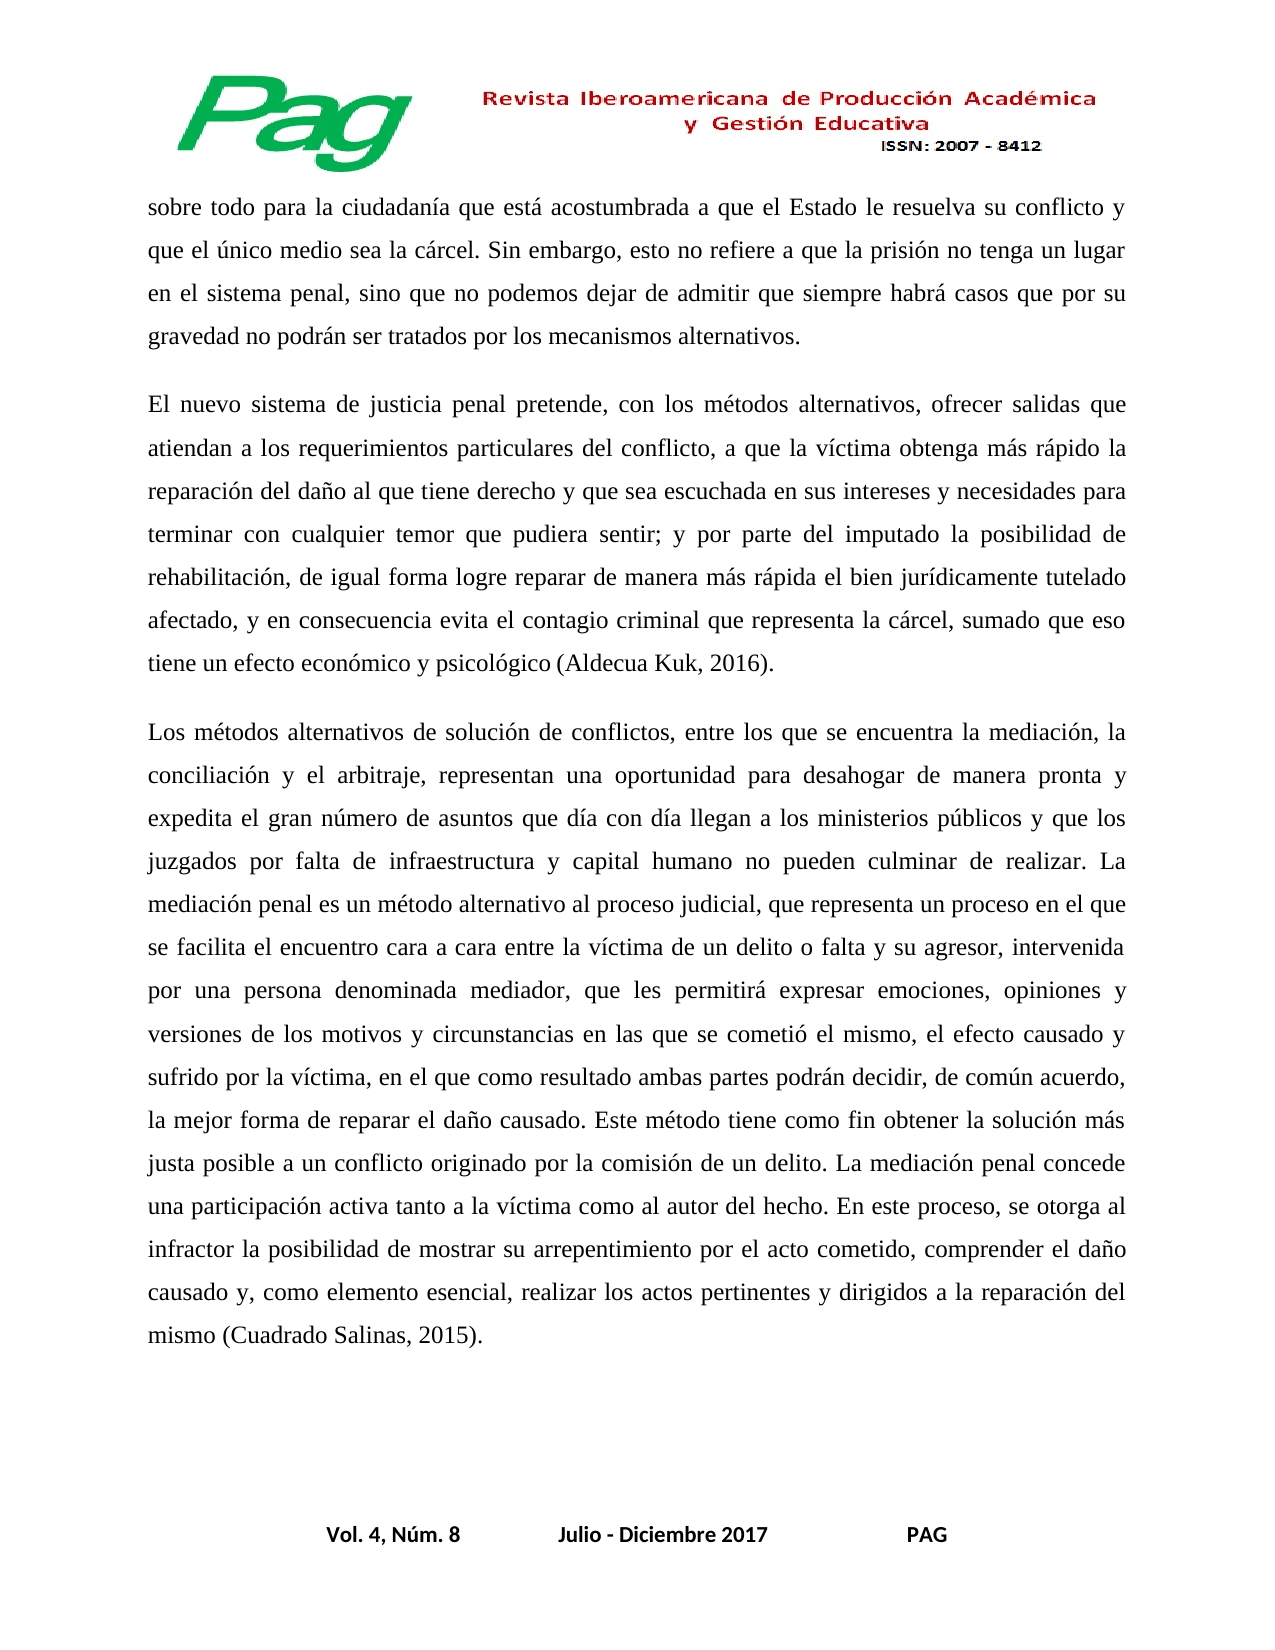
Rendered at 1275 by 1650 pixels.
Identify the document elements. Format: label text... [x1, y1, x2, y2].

text El nuevo sistema de justicia penal pretende, con los métodos alternativos, ofrecer salidas que atiendan a los requerimientos particulares del conflicto, a que la víctima obtenga más rápido la reparación del daño al que tiene derecho y que sea escuchada en sus intereses y necesidades para terminar con cualquier temor que pudiera sentir; y por parte del imputado la posibilidad de rehabilitación, de igual forma logre reparar de manera más rápida el bien jurídicamente tutelado afectado, y en consecuencia evita el contagio criminal que representa la cárcel, sumado que eso tiene un efecto económico y psicológico . [148, 389, 1127, 677]
picture [177, 73, 1098, 173]
text Los métodos alternativos de solución de conflictos, entre los que se encuentra la mediación, la conciliación y el arbitraje, representan una oportunidad para desahogar de manera pronta y expedita el gran número de asuntos que día con día llegan a los ministerios públicos y que los juzgados por falta de infraestructura y capital humano no pueden culminar de realizar. La mediación penal es un método alternativo al proceso judicial, que representa un proceso en el que se facilita el encuentro cara a cara entre la víctima de un delito o falta y su agresor, intervenida por una persona denominada mediador, que les permitirá expresar emociones, opiniones y versiones de los motivos y circunstancias en las que se cometió el mismo, el efecto causado y sufrido por la víctima, en el que como resultado ambas partes podrán decidir, de común acuerdo, la mejor forma de reparar el daño causado. Este método tiene como fin obtener la solución más justa posible a un conflicto originado por la comisión de un delito. La mediación penal concede una participación activa tanto a la víctima como al autor del hecho. En este proceso, se otorga al infractor la posibilidad de mostrar su arrepentimiento por el acto cometido, comprender el daño causado y, como elemento esencial, realizar los actos pertinentes y dirigidos a la reparación del mismo. [148, 717, 1127, 1349]
